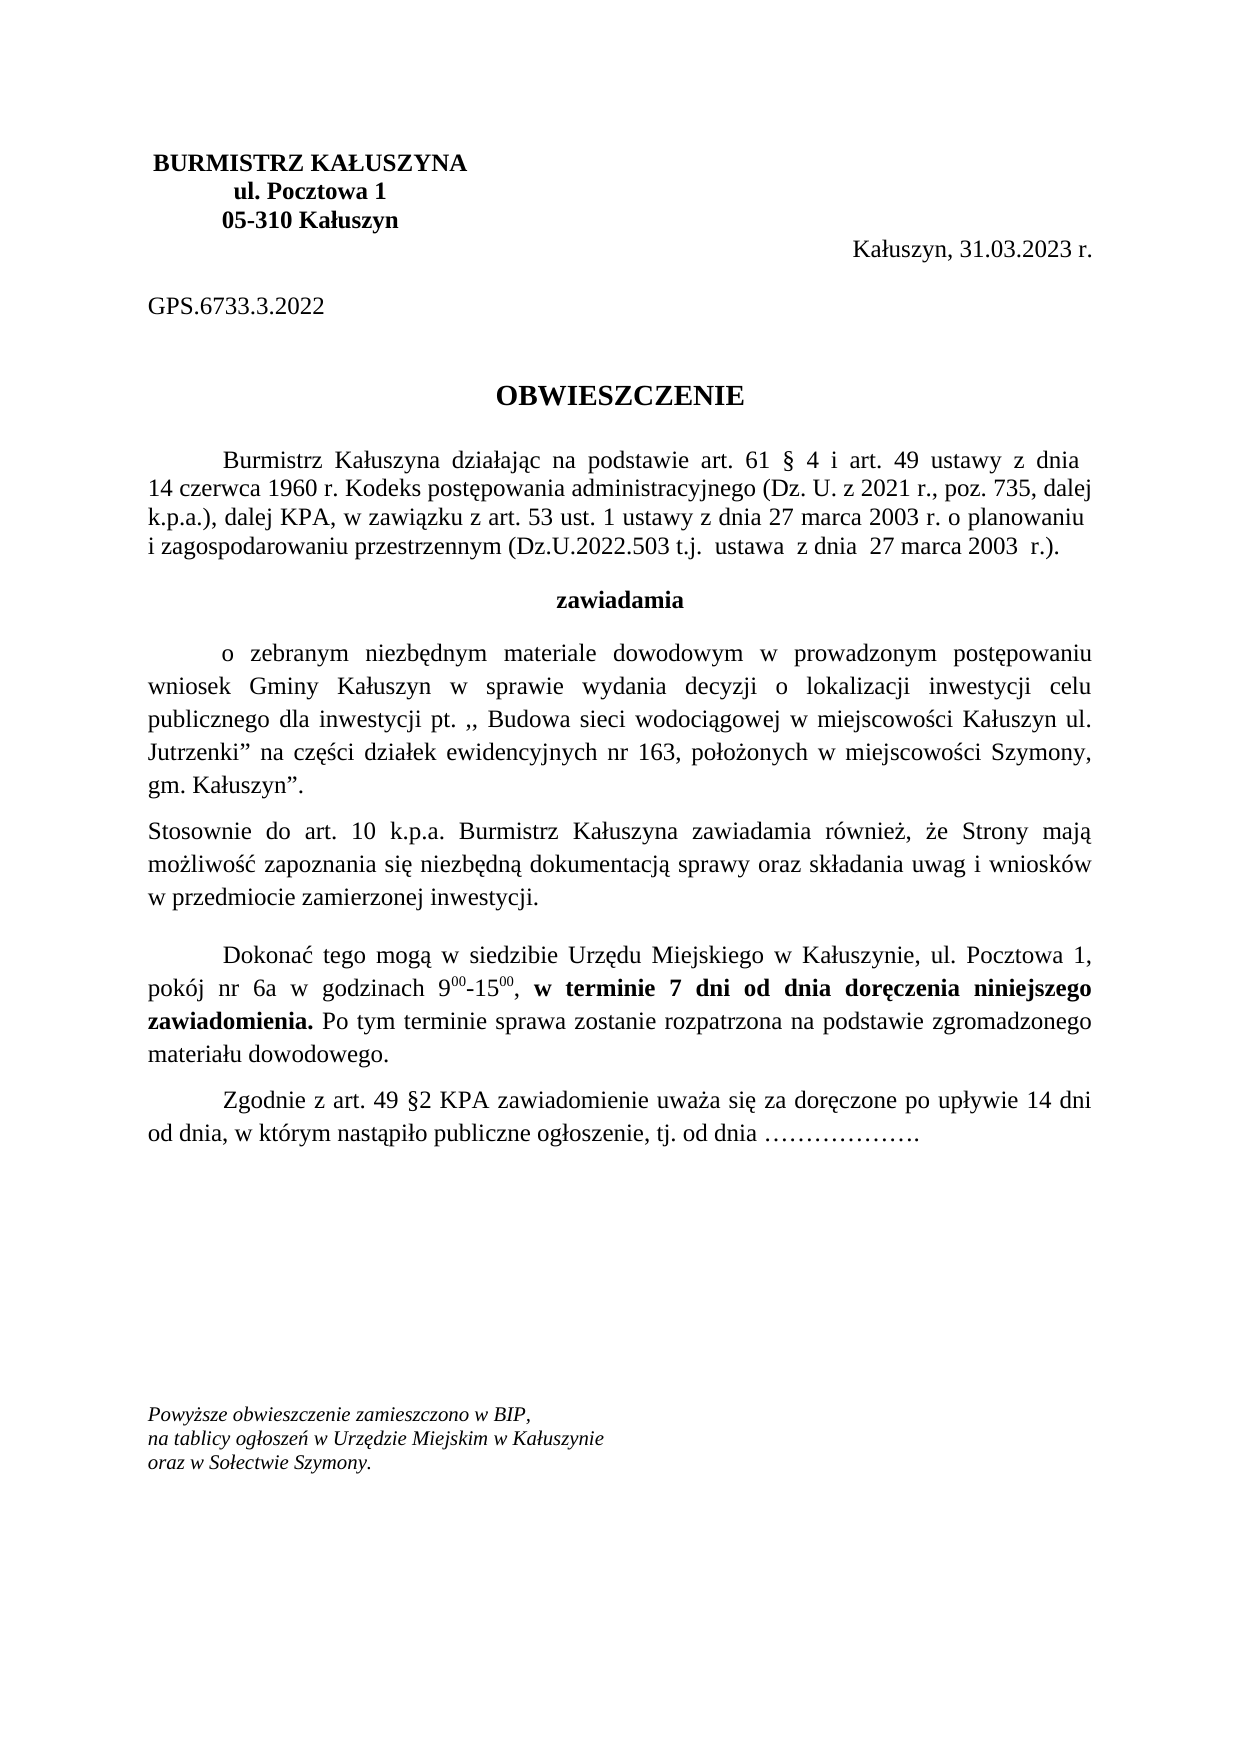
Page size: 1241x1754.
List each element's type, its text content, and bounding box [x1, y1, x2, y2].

text Burmistrz Kałuszyna działając na podstawie art. 61 § 4 i art. 49 ustawy z dnia 14 czerwca 1960 r. Kodeks postępowania administracyjnego (Dz. U. z 2021 r., poz. 735, dalej k.p.a.), dalej KPA, w zawiązku z art. 53 ust. 1 ustawy z dnia 27 marca 2003 r. o planowaniu i zagospodarowaniu przestrzennym (Dz.U.2022.503 t.j. ustawa z dnia 27 marca 2003 r.). [148, 445, 1093, 560]
text oraz w Sołectwie Szymony. [148, 1450, 1093, 1474]
text Zgodnie z art. 49 §2 KPA zawiadomienie uważa się za doręczone po upływie 14 dni od dnia, w którym nastąpiło publiczne ogłoszenie, tj. od dnia ………………. [148, 1085, 1093, 1146]
text Stosownie do art. 10 k.p.a. Burmistrz Kałuszyna zawiadamia również, że Strony mają możliwość zapoznania się niezbędną dokumentacją sprawy oraz składania uwag i wniosków w przedmiocie zamierzonej inwestycji. [148, 816, 1093, 911]
text Powyższe obwieszczenie zamieszczono w BIP, [148, 1402, 1093, 1426]
text zawiadamia [148, 585, 1093, 613]
text Kałuszyn, 31.03.2023 r. [664, 234, 1093, 263]
text Dokonać tego mogą w siedzibie Urzędu Miejskiego w Kałuszynie, ul. Pocztowa 1, pokój nr 6a w godzinach 900-1500, w terminie 7 dni od dnia doręczenia niniejszego zawiadomienia. Po tym terminie sprawa zostanie rozpatrzona na podstawie zgromadzonego materiału dowodowego. [148, 940, 1093, 1068]
text OBWIESZCZENIE [148, 378, 1093, 411]
text ul. Pocztowa 1 [148, 176, 472, 205]
text GPS.6733.3.2022 [148, 291, 1093, 320]
text o zebranym niezbędnym materiale dowodowym w prowadzonym postępowaniu wniosek Gminy Kałuszyn w sprawie wydania decyzji o lokalizacji inwestycji celu publicznego dla inwestycji pt. ,, Budowa sieci wodociągowej w miejscowości Kałuszyn ul. Jutrzenki” na części działek ewidencyjnych nr 163, położonych w miejscowości Szymony, gm. Kałuszyn”. [148, 638, 1093, 799]
text na tablicy ogłoszeń w Urzędzie Miejskim w Kałuszynie [148, 1426, 1093, 1450]
text 05-310 Kałuszyn [148, 205, 472, 234]
text BURMISTRZ KAŁUSZYNA [148, 148, 472, 176]
